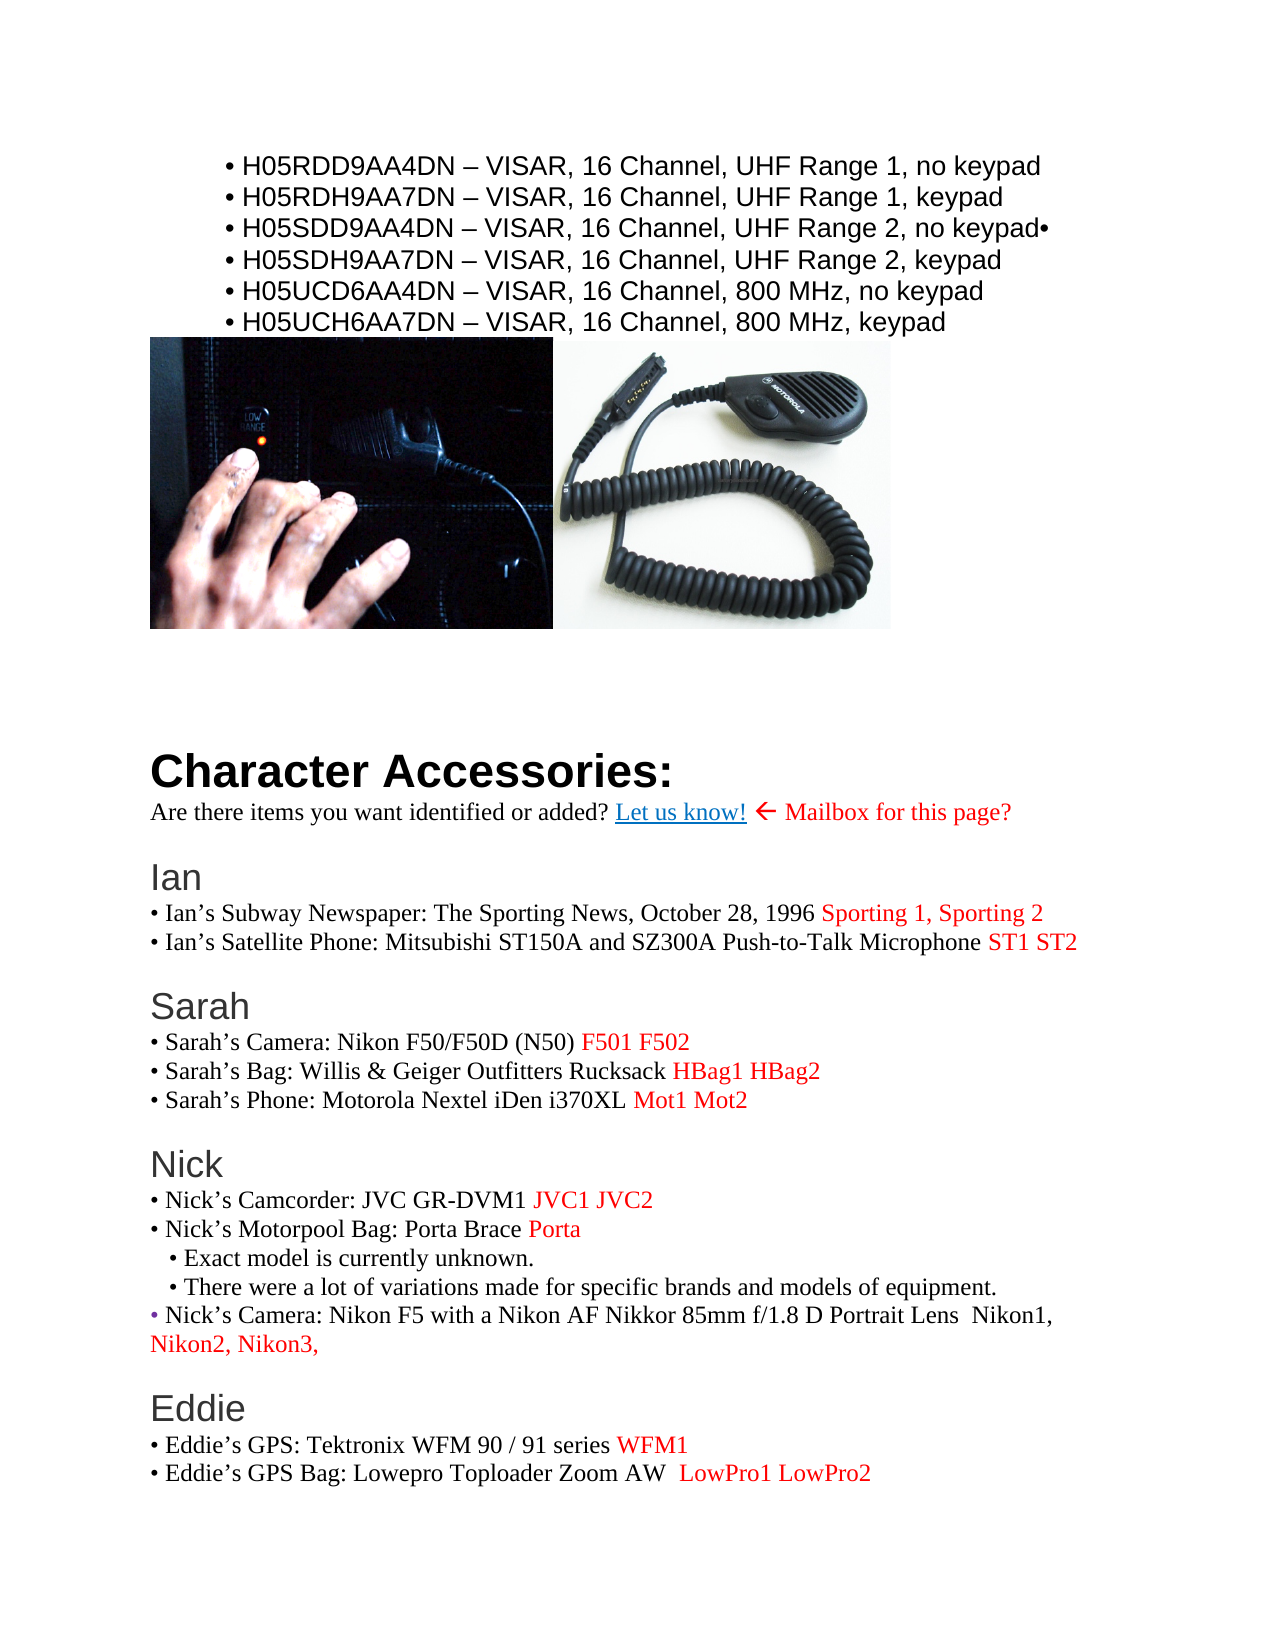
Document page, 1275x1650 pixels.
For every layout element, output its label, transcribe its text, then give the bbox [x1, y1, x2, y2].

text • Exact model is currently unknown. • There were a lot of variations made for specific brands and models of equipment. [150, 1243, 1125, 1300]
text • H05RDD9AA4DN – VISAR, 16 Channel, UHF Range 1, no keypad [150, 150, 1125, 181]
text • H05RDH9AA7DN – VISAR, 16 Channel, UHF Range 1, keypad [150, 181, 1125, 212]
text • Nick’s Camera: Nikon F5 with a Nikon AF Nikkor 85mm f/1.8 D Portrait Lens Nikon1, Nikon2, Nikon3, [150, 1300, 1125, 1358]
text Sarah [150, 984, 1125, 1027]
text • Eddie’s GPS: Tektronix WFM 90 / 91 series WFM1 • Eddie’s GPS Bag: Lowepro Toploader Zoom AW LowPro1 LowPro2 [150, 1430, 1125, 1487]
text • Ian’s Subway Newspaper: The Sporting News, October 28, 1996 Sporting 1, Sporting 2 [150, 898, 1125, 927]
text • Nick’s Camcorder: JVC GR-DVM1 JVC1 JVC2 • Nick’s Motorpool Bag: Porta Brace Porta [150, 1185, 1125, 1243]
text • Sarah’s Phone: Motorola Nextel iDen i370XL Mot1 Mot2 [150, 1085, 1125, 1113]
text • H05SDD9AA4DN – VISAR, 16 Channel, UHF Range 2, no keypad• • H05SDH9AA7DN – VISAR, 16 Channel, UHF Range 2, keypad [225, 212, 1125, 275]
text Nick [150, 1142, 1125, 1185]
text • Sarah’s Camera: Nikon F50/F50D (N50) F501 F502 [150, 1027, 1125, 1056]
text • H05UCH6AA7DN – VISAR, 16 Channel, 800 MHz, keypad [150, 306, 1125, 337]
text • Sarah’s Bag: Willis & Geiger Outfitters Rucksack HBag1 HBag2 [150, 1056, 1125, 1085]
text Character Accessories: Are there items you want identified or added? Let us know! Mailbox for this page? [150, 743, 1125, 826]
text Eddie [150, 1387, 1125, 1430]
text • H05UCD6AA4DN – VISAR, 16 Channel, 800 MHz, no keypad [150, 275, 1125, 306]
text • Ian’s Satellite Phone: Mitsubishi ST150A and SZ300A Push-to-Talk Microphone ST1 ST2 [150, 927, 1125, 984]
text Ian [150, 855, 1125, 898]
picture [150, 337, 891, 629]
